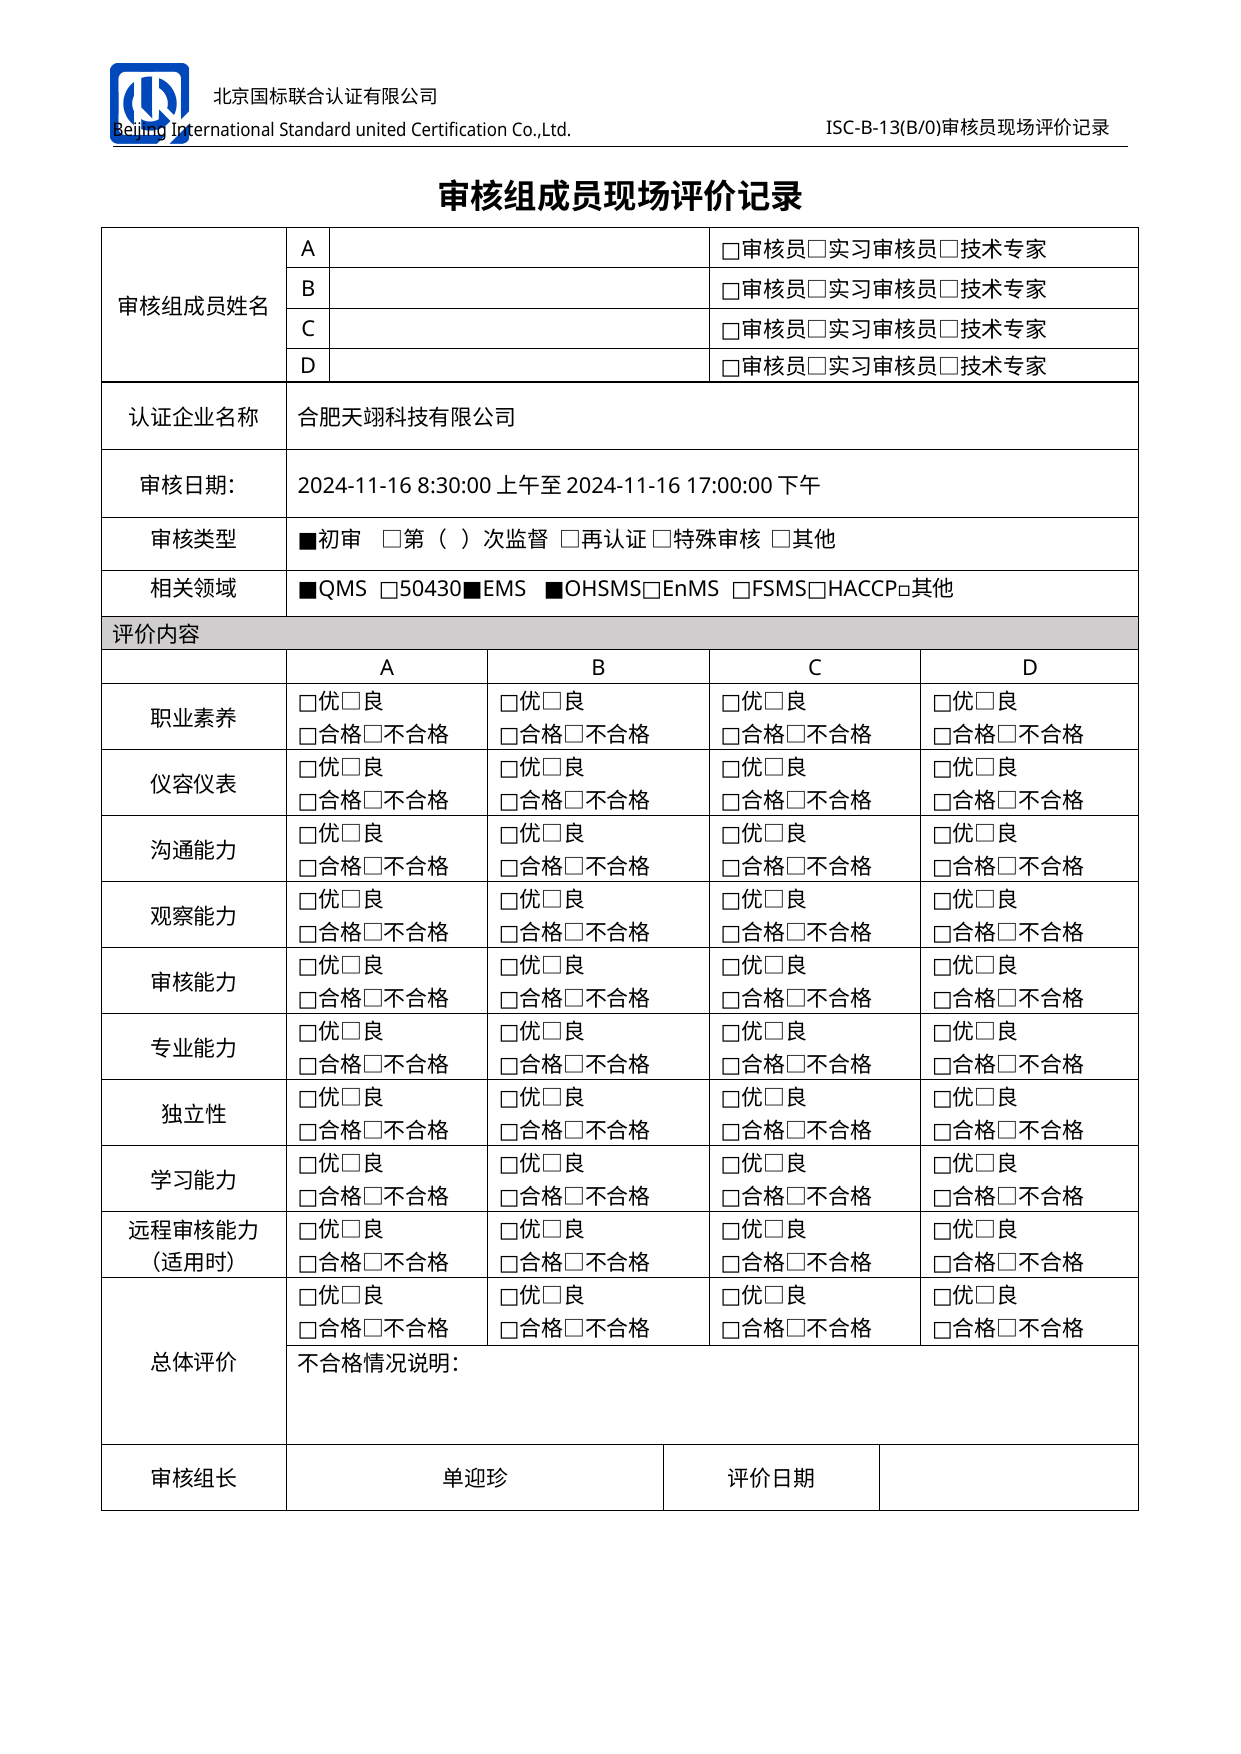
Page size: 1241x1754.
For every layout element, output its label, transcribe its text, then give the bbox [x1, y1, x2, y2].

table_cell ■初审 □第（ ）次监督 □再认证 □特殊审核 □其他 [287, 518, 1138, 570]
table_cell [330, 349, 709, 381]
table_header □审核员□实习审核员□技术专家 [710, 228, 1138, 267]
table_cell [330, 268, 709, 308]
table_cell 专业能力 [102, 1014, 286, 1079]
table_cell D [921, 650, 1138, 683]
table_cell ■QMS □50430■EMS ■OHSMS□EnMS □FSMS□HACCP□其他 [287, 571, 1138, 616]
table_cell 评价内容 [102, 617, 1138, 649]
table_cell 合肥天翊科技有限公司 [287, 383, 1138, 449]
table_header [330, 228, 709, 267]
table_cell □审核员□实习审核员□技术专家 [710, 309, 1138, 348]
table_cell D [287, 349, 329, 381]
table_cell □优□良 □合格□不合格 [287, 1014, 487, 1079]
table_cell □审核员□实习审核员□技术专家 [710, 268, 1138, 308]
table_cell □优□良 □合格□不合格 [287, 1080, 487, 1145]
picture [110, 63, 190, 144]
table_cell □优□良 □合格□不合格 [921, 1080, 1138, 1145]
table_cell □优□良 □合格□不合格 [488, 948, 709, 1013]
table_cell 2024-11-16 8:30:00上午至2024-11-16 17:00:00下午 [287, 450, 1138, 517]
table_cell □优□良 □合格□不合格 [921, 750, 1138, 815]
table_cell □优□良 □合格□不合格 [921, 1212, 1138, 1277]
table_cell □优□良 □合格□不合格 [287, 684, 487, 749]
table_cell □优□良 □合格□不合格 [710, 1014, 920, 1079]
table_cell □优□良 □合格□不合格 [488, 1146, 709, 1211]
table_cell B [287, 268, 329, 308]
table_cell □优□良 □合格□不合格 [710, 1278, 920, 1345]
table_cell □优□良 □合格□不合格 [710, 750, 920, 815]
table_cell 认证企业名称 [102, 383, 286, 449]
table_cell □优□良 □合格□不合格 [488, 1278, 709, 1345]
table_cell 审核日期： [102, 450, 286, 517]
table_cell □优□良 □合格□不合格 [921, 882, 1138, 947]
table_cell 审核能力 [102, 948, 286, 1013]
table_cell 沟通能力 [102, 816, 286, 881]
table_cell □优□良 □合格□不合格 [488, 1212, 709, 1277]
table_cell □优□良 □合格□不合格 [921, 1146, 1138, 1211]
table_header A [287, 228, 329, 267]
table_cell □审核员□实习审核员□技术专家 [710, 349, 1138, 381]
table_cell □优□良 □合格□不合格 [710, 1080, 920, 1145]
table_cell □优□良 □合格□不合格 [287, 1146, 487, 1211]
table_cell 学习能力 [102, 1146, 286, 1211]
table_cell □优□良 □合格□不合格 [710, 1212, 920, 1277]
table_cell 单迎珍 [287, 1445, 663, 1509]
table_cell □优□良 □合格□不合格 [287, 750, 487, 815]
table_cell A [287, 650, 487, 683]
table_cell □优□良 □合格□不合格 [921, 816, 1138, 881]
table_cell □优□良 □合格□不合格 [488, 882, 709, 947]
table_cell B [488, 650, 709, 683]
table_header 审核组成员姓名 [102, 228, 286, 381]
table_cell □优□良 □合格□不合格 [921, 684, 1138, 749]
table_cell 评价日期 [664, 1445, 879, 1509]
table_cell □优□良 □合格□不合格 [488, 1014, 709, 1079]
table_cell □优□良 □合格□不合格 [710, 882, 920, 947]
text 审核组成员现场评价记录 [112, 162, 1128, 227]
table_cell □优□良 □合格□不合格 [488, 750, 709, 815]
table_cell 观察能力 [102, 882, 286, 947]
table_cell □优□良 □合格□不合格 [488, 816, 709, 881]
table_cell □优□良 □合格□不合格 [287, 816, 487, 881]
table_cell 职业素养 [102, 684, 286, 749]
table_cell □优□良 □合格□不合格 [710, 816, 920, 881]
table_cell 审核组长 [102, 1445, 286, 1509]
table_cell □优□良 □合格□不合格 [488, 684, 709, 749]
table_cell [880, 1445, 1138, 1509]
table_cell 相关领域 [102, 571, 286, 616]
table_cell □优□良 □合格□不合格 [710, 948, 920, 1013]
table_cell 仪容仪表 [102, 750, 286, 815]
table_cell 不合格情况说明： [287, 1346, 1138, 1443]
table_cell □优□良 □合格□不合格 [921, 948, 1138, 1013]
table_cell 远程审核能力 （适用时） [102, 1212, 286, 1277]
table_cell □优□良 □合格□不合格 [287, 1278, 487, 1345]
table_cell [102, 650, 286, 683]
table_cell 总体评价 [102, 1278, 286, 1443]
table_cell □优□良 □合格□不合格 [921, 1278, 1138, 1345]
table_cell 独立性 [102, 1080, 286, 1145]
table_cell □优□良 □合格□不合格 [921, 1014, 1138, 1079]
table_cell □优□良 □合格□不合格 [287, 882, 487, 947]
table_cell □优□良 □合格□不合格 [488, 1080, 709, 1145]
table_cell □优□良 □合格□不合格 [710, 684, 920, 749]
table_cell C [287, 309, 329, 348]
table_cell 审核类型 [102, 518, 286, 570]
table_cell [330, 309, 709, 348]
table_cell □优□良 □合格□不合格 [710, 1146, 920, 1211]
table_cell □优□良 □合格□不合格 [287, 1212, 487, 1277]
table_cell C [710, 650, 920, 683]
table_cell □优□良 □合格□不合格 [287, 948, 487, 1013]
